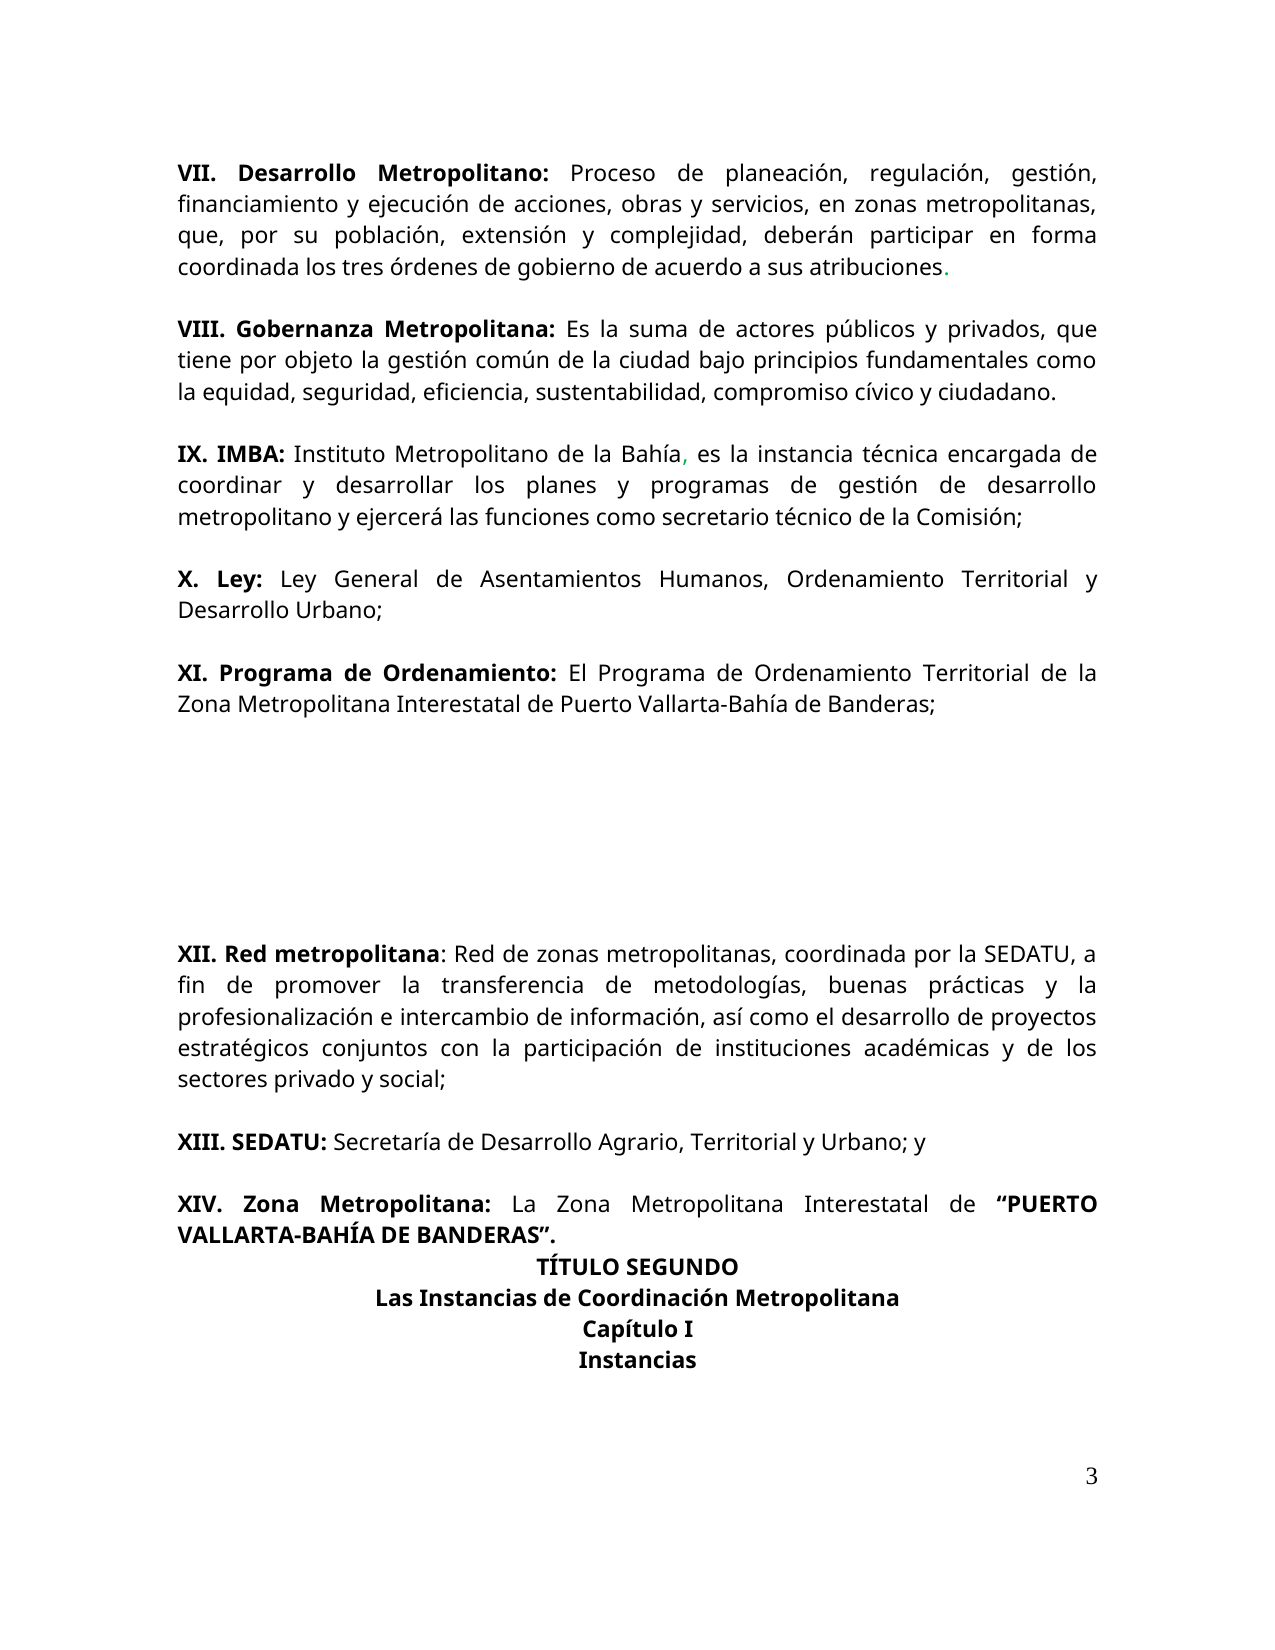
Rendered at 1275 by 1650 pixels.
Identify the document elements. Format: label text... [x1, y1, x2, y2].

text XI. Programa de Ordenamiento: El Programa de Ordenamiento Territorial de la Zona Metropolitana Interestatal de Puerto Vallarta-Bahía de Banderas; [177, 657, 1098, 719]
text VIII. Gobernanza Metropolitana: Es la suma de actores públicos y privados, que tiene por objeto la gestión común de la ciudad bajo principios fundamentales como la equidad, seguridad, eficiencia, sustentabilidad, compromiso cívico y ciudadano. [177, 313, 1098, 407]
text X. Ley: Ley General de Asentamientos Humanos, Ordenamiento Territorial y Desarrollo Urbano; [177, 563, 1098, 625]
text XII. Red metropolitana: Red de zonas metropolitanas, coordinada por la SEDATU, a fin de promover la transferencia de metodologías, buenas prácticas y la profesionalización e intercambio de información, así como el desarrollo de proyectos estratégicos conjuntos con la participación de instituciones académicas y de los sectores privado y social; [177, 938, 1098, 1094]
text XIV. Zona Metropolitana: La Zona Metropolitana Interestatal de “PUERTO VALLARTA-BAHÍA DE BANDERAS”. [177, 1188, 1098, 1250]
text Capítulo I [177, 1313, 1098, 1344]
text Las Instancias de Coordinación Metropolitana [177, 1282, 1098, 1313]
text XIII. SEDATU: Secretaría de Desarrollo Agrario, Territorial y Urbano; y [177, 1125, 1098, 1157]
text VII. Desarrollo Metropolitano: Proceso de planeación, regulación, gestión, financiamiento y ejecución de acciones, obras y servicios, en zonas metropolitanas, que, por su población, extensión y complejidad, deberán participar en forma coordinada los tres órdenes de gobierno de acuerdo a sus atribuciones. [177, 157, 1098, 282]
text IX. IMBA: Instituto Metropolitano de la Bahía, es la instancia técnica encargada de coordinar y desarrollar los planes y programas de gestión de desarrollo metropolitano y ejercerá las funciones como secretario técnico de la Comisión; [177, 438, 1098, 532]
text Instancias [177, 1344, 1098, 1375]
text TÍTULO SEGUNDO [177, 1250, 1098, 1282]
